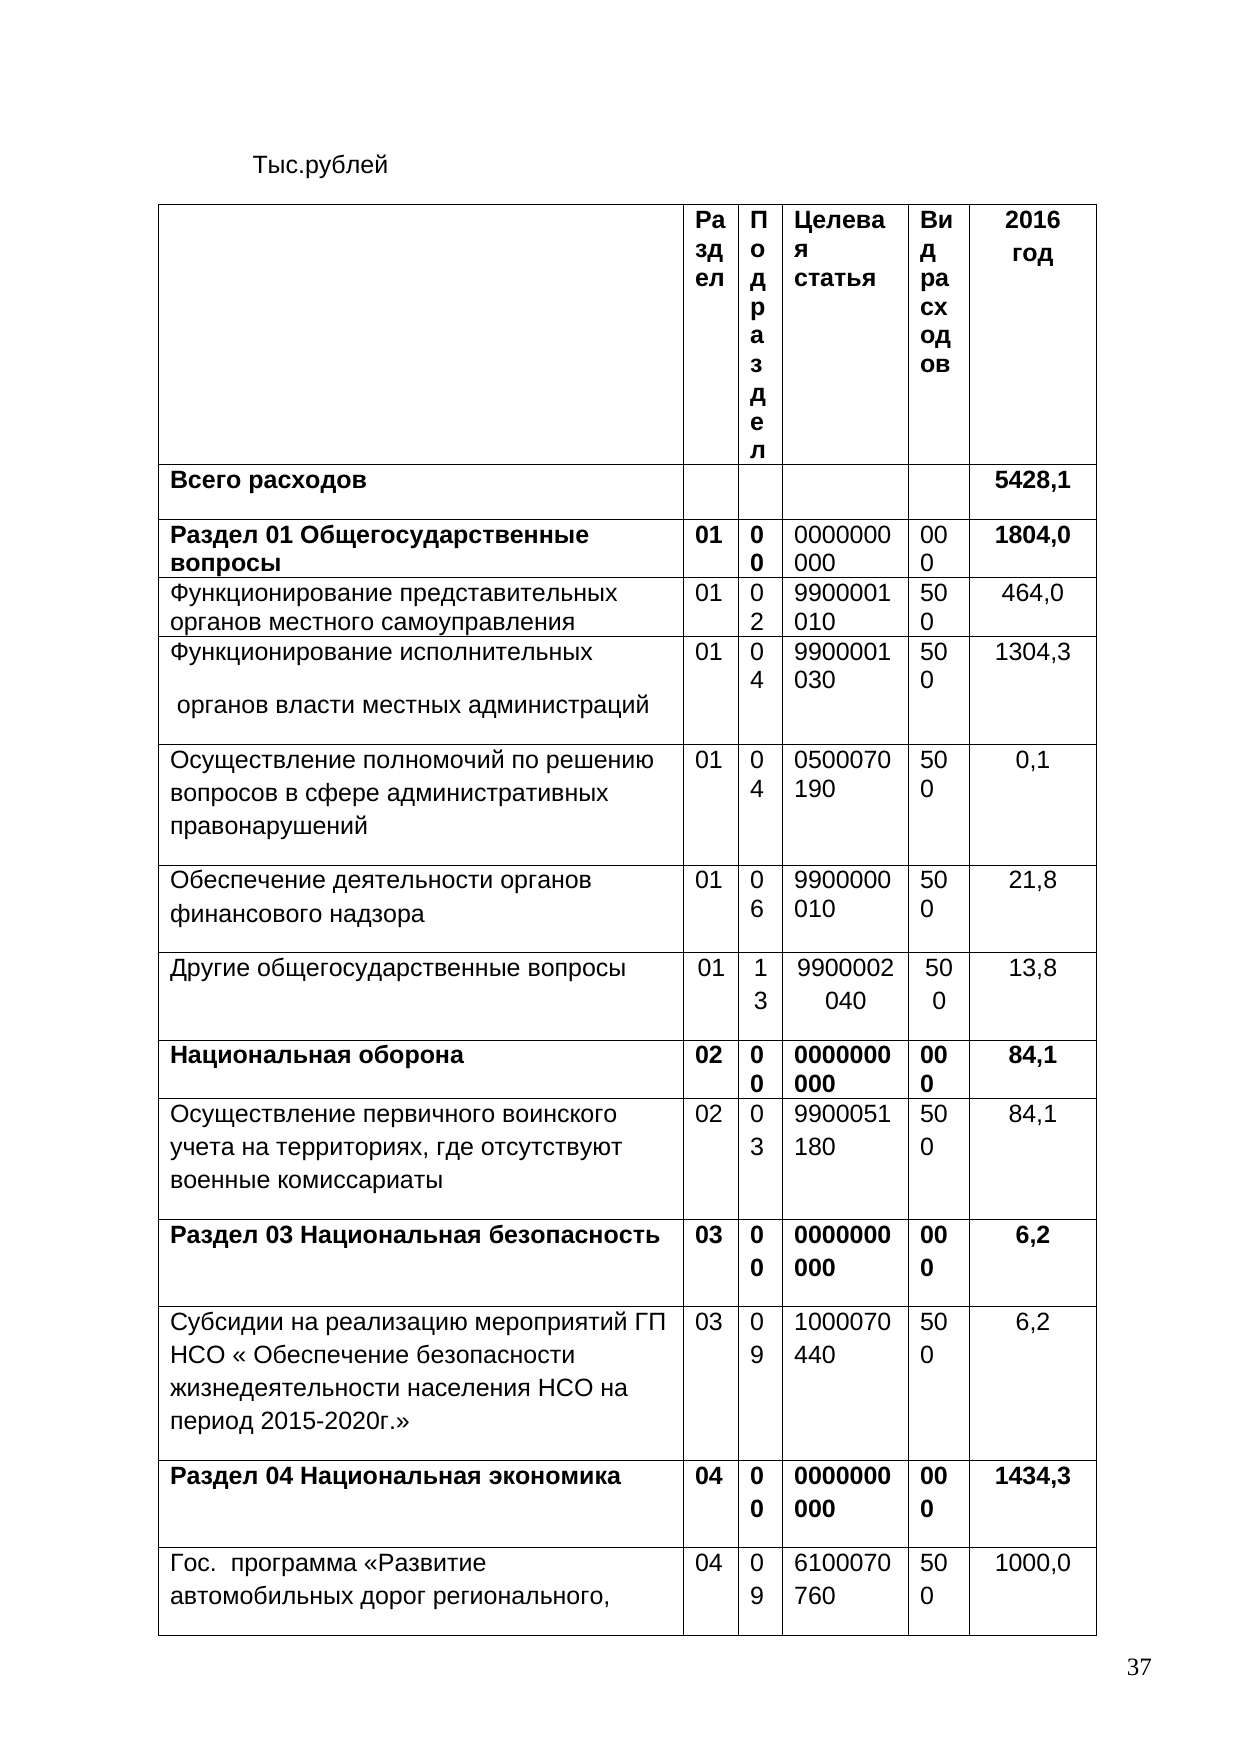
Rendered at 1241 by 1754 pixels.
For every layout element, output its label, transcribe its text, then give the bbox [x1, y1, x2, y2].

table_header Подраздел [739, 205, 782, 464]
table_header Вид расходов [909, 205, 969, 464]
table_cell 1000,0 [970, 1548, 1096, 1634]
table_cell Функционирование представительных органов местного самоуправления [159, 578, 683, 636]
table_cell 00 [739, 520, 782, 577]
table_cell 09 [739, 1548, 782, 1634]
table_cell 00 [739, 1461, 782, 1547]
table_cell [783, 465, 908, 518]
table_cell [909, 465, 969, 518]
table_cell Национальная оборона [159, 1041, 683, 1098]
table_cell 04 [739, 745, 782, 864]
table_cell 04 [684, 1461, 738, 1547]
table_cell 0000000000 [783, 1041, 908, 1098]
table_cell 84,1 [970, 1099, 1096, 1218]
table_cell Всего расходов [159, 465, 683, 518]
table_cell 0000000000 [783, 520, 908, 577]
table_header Раздел [684, 205, 738, 464]
table_cell 21,8 [970, 866, 1096, 952]
table_cell 0000000000 [783, 1220, 908, 1306]
text Тыс.рублей [252, 118, 1152, 179]
table_cell 03 [684, 1307, 738, 1459]
table_cell 500 [909, 1548, 969, 1634]
table_cell [684, 465, 738, 518]
table_cell 000 [909, 1041, 969, 1098]
table_cell 84,1 [970, 1041, 1096, 1098]
table_cell 01 [684, 578, 738, 636]
table_cell 464,0 [970, 578, 1096, 636]
table_cell 03 [684, 1220, 738, 1306]
table_cell 9900002040 [783, 953, 908, 1039]
table_cell 1804,0 [970, 520, 1096, 577]
table_cell Осуществление первичного воинского учета на территориях, где отсутствуют военные комиссариаты [159, 1099, 683, 1218]
table_cell 0,1 [970, 745, 1096, 864]
table_header Целевая статья [783, 205, 908, 464]
table_cell 1000070440 [783, 1307, 908, 1459]
table_cell 6,2 [970, 1307, 1096, 1459]
table_cell 000 [909, 1220, 969, 1306]
table_cell 03 [739, 1099, 782, 1218]
table_cell 6100070760 [783, 1548, 908, 1634]
table_cell 9900000010 [783, 866, 908, 952]
table_cell 13 [739, 953, 782, 1039]
table_header 2016 год [970, 205, 1096, 464]
table_header [159, 205, 683, 464]
table_cell Обеспечение деятельности органов финансового надзора [159, 866, 683, 952]
table_cell 500 [909, 637, 969, 744]
table_cell 01 [684, 637, 738, 744]
table_cell 01 [684, 866, 738, 952]
table_cell 01 [684, 745, 738, 864]
table_cell Другие общегосударственные вопросы [159, 953, 683, 1039]
table_cell 9900001010 [783, 578, 908, 636]
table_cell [159, 1548, 683, 1634]
table_cell Субсидии на реализацию мероприятий ГП НСО « Обеспечение безопасности жизнедеятельности населения НСО на период 2015-2020г.» [159, 1307, 683, 1459]
table_cell Раздел 04 Национальная экономика [159, 1461, 683, 1547]
table_cell 09 [739, 1307, 782, 1459]
table_cell Осуществление полномочий по решению вопросов в сфере административных правонарушений [159, 745, 683, 864]
table_cell Функционирование исполнительных органов власти местных администраций [159, 637, 683, 744]
table_cell 13,8 [970, 953, 1096, 1039]
table_cell 00 [739, 1041, 782, 1098]
table_cell 04 [739, 637, 782, 744]
table_cell 9900051180 [783, 1099, 908, 1218]
table_cell 500 [909, 866, 969, 952]
table_cell 1434,3 [970, 1461, 1096, 1547]
table_cell 500 [909, 578, 969, 636]
table_cell 01 [684, 520, 738, 577]
table_cell 04 [684, 1548, 738, 1634]
table_cell 1304,3 [970, 637, 1096, 744]
table_cell 5428,1 [970, 465, 1096, 518]
table_cell 00 [739, 1220, 782, 1306]
table_cell Раздел 01 Общегосударственные вопросы [159, 520, 683, 577]
table_cell 000 [909, 520, 969, 577]
table_cell 500 [909, 1307, 969, 1459]
table_cell 02 [684, 1099, 738, 1218]
table_cell 6,2 [970, 1220, 1096, 1306]
table_cell 500 [909, 1099, 969, 1218]
table_cell 02 [684, 1041, 738, 1098]
table_cell Раздел 03 Национальная безопасность [159, 1220, 683, 1306]
table_cell 000 [909, 1461, 969, 1547]
table_cell 0000000000 [783, 1461, 908, 1547]
table_cell 500 [909, 953, 969, 1039]
table_cell 0500070190 [783, 745, 908, 864]
table_cell 06 [739, 866, 782, 952]
table_cell [739, 465, 782, 518]
table_cell 500 [909, 745, 969, 864]
table_cell 01 [684, 953, 738, 1039]
table_cell 02 [739, 578, 782, 636]
table_cell 9900001030 [783, 637, 908, 744]
